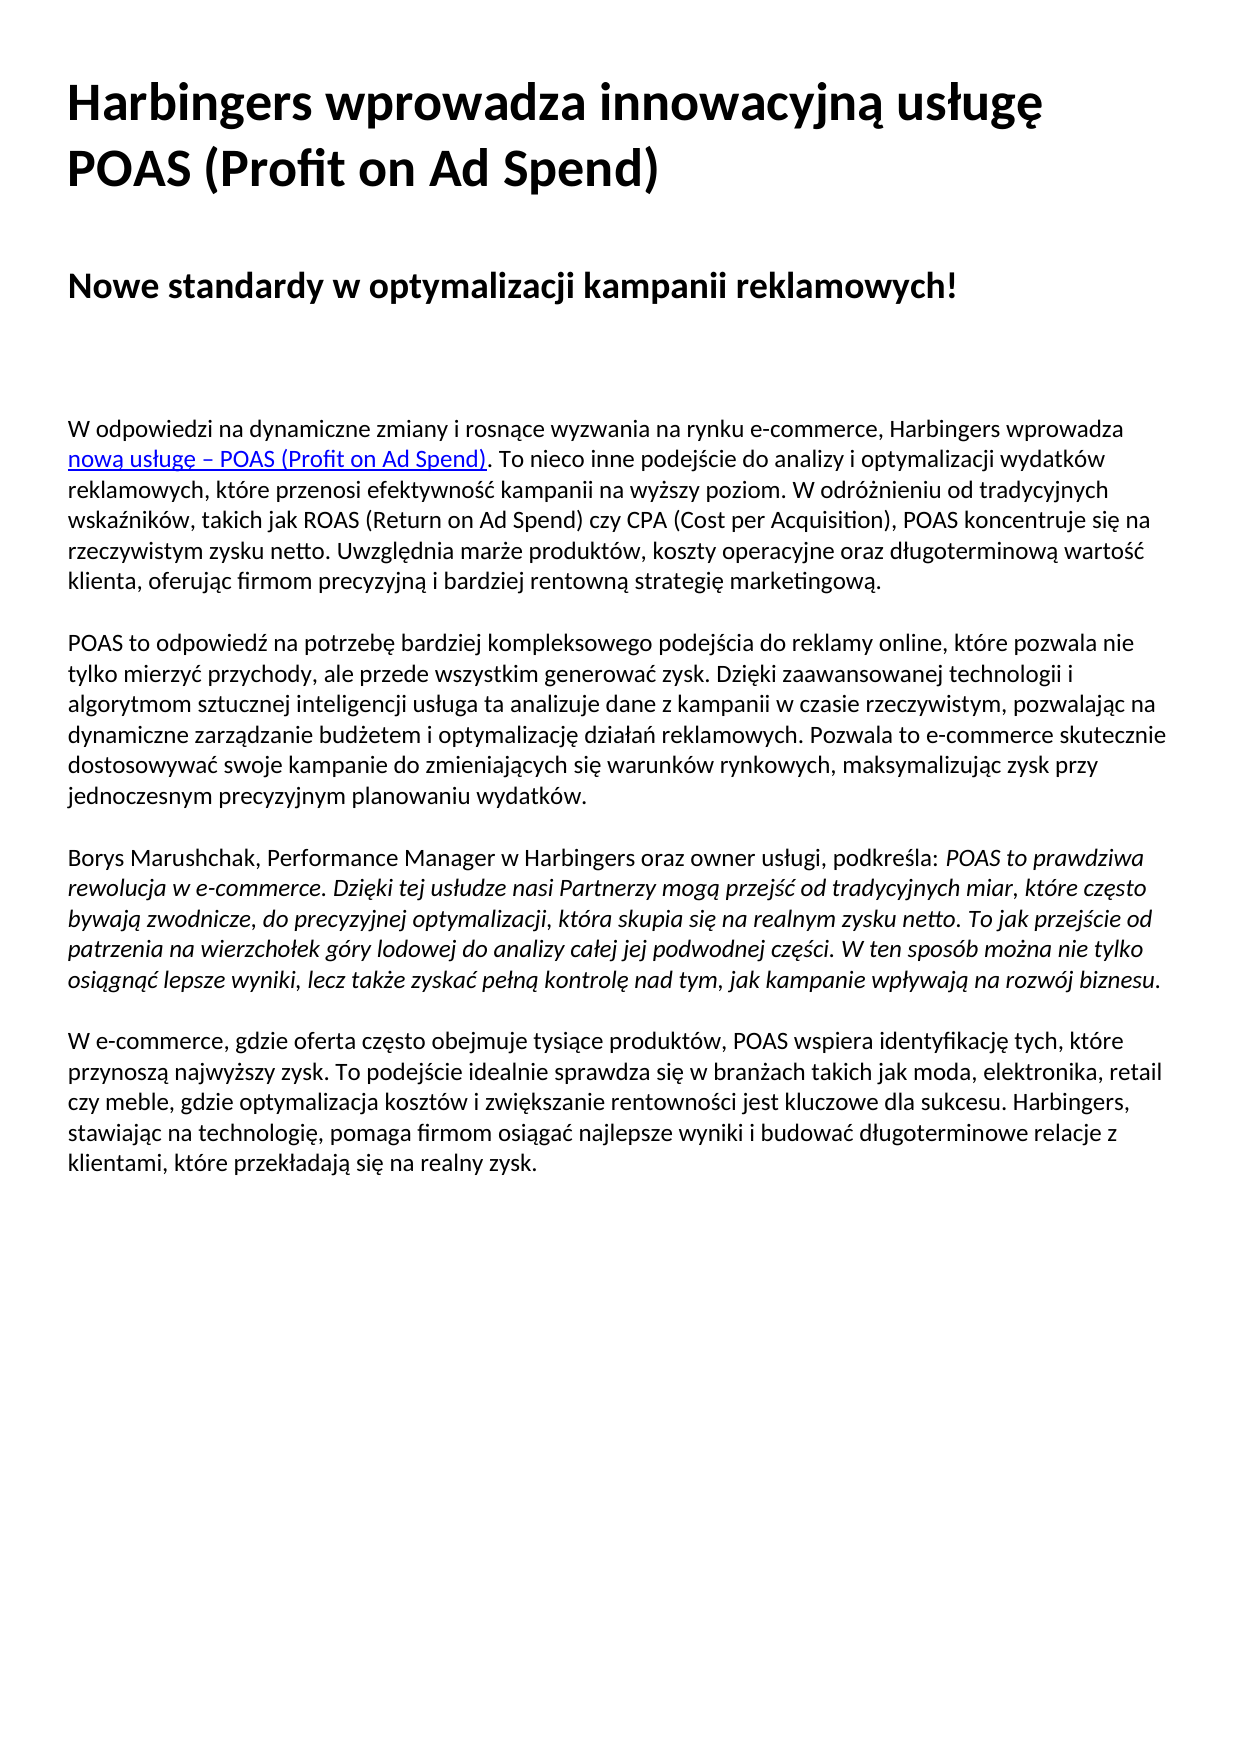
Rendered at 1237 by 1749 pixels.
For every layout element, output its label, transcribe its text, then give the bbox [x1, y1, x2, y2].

text W odpowiedzi na dynamiczne zmiany i rosnące wyzwania na rynku e-commerce, Harbingers wprowadza nową usługę – POAS (Profit on Ad Spend). To nieco inne podejście do analizy i optymalizacji wydatków reklamowych, które przenosi efektywność kampanii na wyższy poziom. W odróżnieniu od tradycyjnych wskaźników, takich jak ROAS (Return on Ad Spend) czy CPA (Cost per Acquisition), POAS koncentruje się na rzeczywistym zysku netto. Uwzględnia marże produktów, koszty operacyjne oraz długoterminową wartość klienta, oferując firmom precyzyjną i bardziej rentowną strategię marketingową. [68, 413, 1169, 596]
text Nowe standardy w optymalizacji kampanii reklamowych! [68, 262, 1169, 308]
text Borys Marushchak, Performance Manager w Harbingers oraz owner usługi, podkreśla: POAS to prawdziwa rewolucja w e-commerce. Dzięki tej usłudze nasi Partnerzy mogą przejść od tradycyjnych miar, które często bywają zwodnicze, do precyzyjnej optymalizacji, która skupia się na realnym zysku netto. To jak przejście od patrzenia na wierzchołek góry lodowej do analizy całej jej podwodnej części. W ten sposób można nie tylko osiągnąć lepsze wyniki, lecz także zyskać pełną kontrolę nad tym, jak kampanie wpływają na rozwój biznesu. [68, 842, 1169, 994]
text W e-commerce, gdzie oferta często obejmuje tysiące produktów, POAS wspiera identyfikację tych, które przynoszą najwyższy zysk. To podejście idealnie sprawdza się w branżach takich jak moda, elektronika, retail czy meble, gdzie optymalizacja kosztów i zwiększanie rentowności jest kluczowe dla sukcesu. Harbingers, stawiając na technologię, pomaga firmom osiągać najlepsze wyniki i budować długoterminowe relacje z klientami, które przekładają się na realny zysk. [68, 1026, 1169, 1178]
text POAS to odpowiedź na potrzebę bardziej kompleksowego podejścia do reklamy online, które pozwala nie tylko mierzyć przychody, ale przede wszystkim generować zysk. Dzięki zaawansowanej technologii i algorytmom sztucznej inteligencji usługa ta analizuje dane z kampanii w czasie rzeczywistym, pozwalając na dynamiczne zarządzanie budżetem i optymalizację działań reklamowych. Pozwala to e-commerce skutecznie dostosowywać swoje kampanie do zmieniających się warunków rynkowych, maksymalizując zysk przy jednoczesnym precyzyjnym planowaniu wydatków. [68, 627, 1169, 810]
text Harbingers wprowadza innowacyjną usługę POAS (Profit on Ad Spend) [68, 68, 1169, 200]
